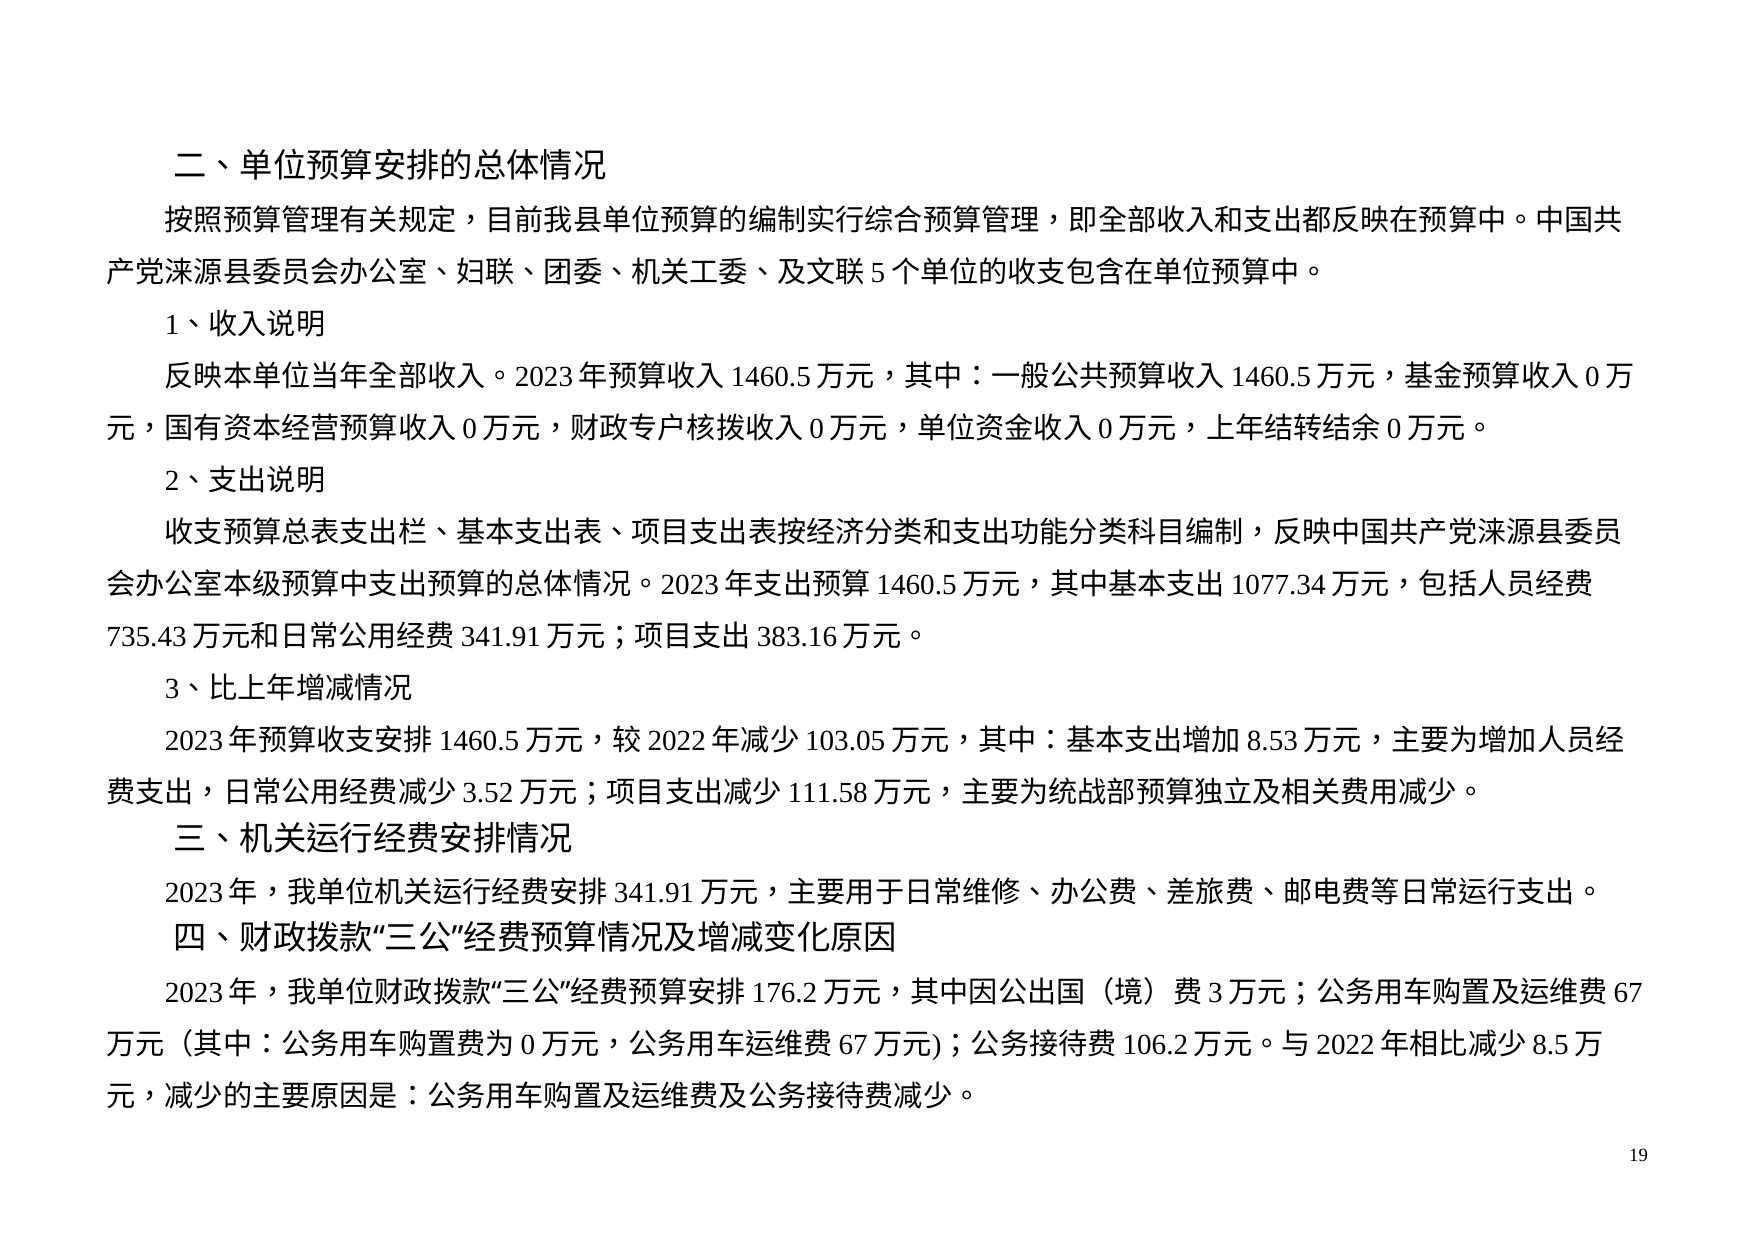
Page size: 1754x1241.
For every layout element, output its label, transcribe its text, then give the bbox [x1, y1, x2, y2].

text 2023年，我单位机关运行经费安排341.91万元，主要用于日常维修、办公费、差旅费、邮电费等日常运行支出。 [106, 861, 1648, 913]
text 2、支出说明 [106, 449, 1648, 501]
text 二、单位预算安排的总体情况 [106, 142, 1648, 187]
text 三、机关运行经费安排情况 [106, 814, 1648, 860]
text 按照预算管理有关规定，目前我县单位预算的编制实行综合预算管理，即全部收入和支出都反映在预算中。中国共产党涞源县委员会办公室、妇联、团委、机关工委、及文联5个单位的收支包含在单位预算中。 [106, 188, 1648, 292]
text 1、收入说明 [106, 292, 1648, 344]
text 2023年，我单位财政拨款“三公”经费预算安排176.2万元，其中因公出国（境）费3万元；公务用车购置及运维费67万元（其中：公务用车购置费为0万元，公务用车运维费67万元)；公务接待费106.2万元。与2022年相比减少8.5万元，减少的主要原因是：公务用车购置及运维费及公务接待费减少。 [106, 960, 1648, 1117]
text 四、财政拨款“三公”经费预算情况及增减变化原因 [106, 914, 1648, 959]
text 收支预算总表支出栏、基本支出表、项目支出表按经济分类和支出功能分类科目编制，反映中国共产党涞源县委员会办公室本级预算中支出预算的总体情况。2023年支出预算1460.5万元，其中基本支出1077.34万元，包括人员经费735.43万元和日常公用经费341.91万元；项目支出383.16万元。 [106, 501, 1648, 657]
text 反映本单位当年全部收入。2023年预算收入1460.5万元，其中：一般公共预算收入1460.5万元，基金预算收入0万元，国有资本经营预算收入0万元，财政专户核拨收入0万元，单位资金收入0万元，上年结转结余0万元。 [106, 344, 1648, 449]
text 3、比上年增减情况 [106, 657, 1648, 709]
text 2023年预算收支安排1460.5万元，较2022年减少103.05万元，其中：基本支出增加8.53万元，主要为增加人员经费支出，日常公用经费减少3.52万元；项目支出减少111.58万元，主要为统战部预算独立及相关费用减少。 [106, 709, 1648, 813]
